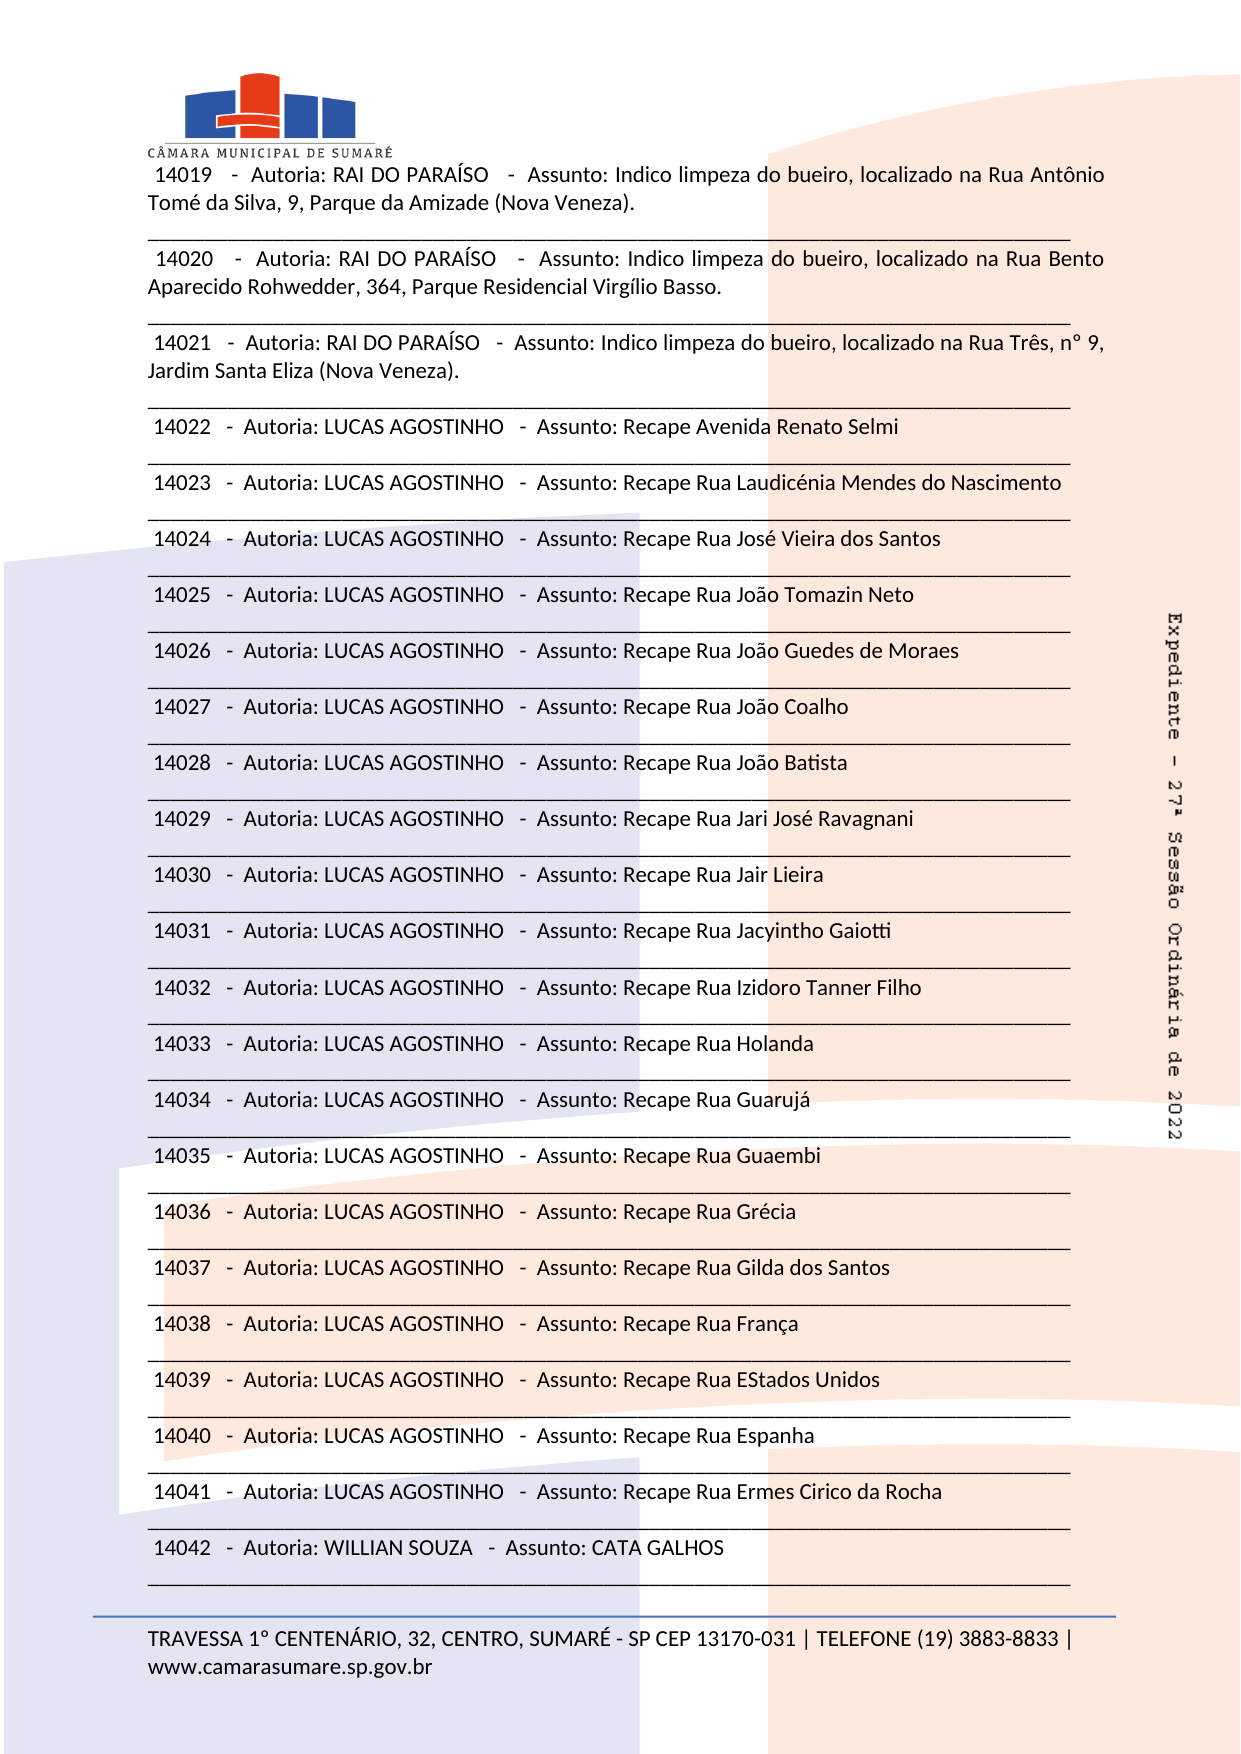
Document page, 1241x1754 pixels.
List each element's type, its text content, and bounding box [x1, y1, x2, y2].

text _________________________________________________________________________________ [148, 1449, 1107, 1477]
picture [1142, 609, 1205, 1145]
text _________________________________________________________________________________ [148, 1169, 1107, 1197]
text _________________________________________________________________________________ [148, 1113, 1107, 1141]
text 14037 - Autoria: LUCAS AGOSTINHO - Assunto: Recape Rua Gilda dos Santos [148, 1253, 1107, 1281]
text 14019 - Autoria: RAI DO PARAÍSO - Assunto: Indico limpeza do bueiro, localizado na Rua Antônio Tomé da Silva, 9, Parque da Amizade (Nova Veneza). [148, 160, 1107, 216]
text 14030 - Autoria: LUCAS AGOSTINHO - Assunto: Recape Rua Jair Lieira [148, 861, 1107, 888]
text 14034 - Autoria: LUCAS AGOSTINHO - Assunto: Recape Rua Guarujá [148, 1085, 1107, 1113]
text _________________________________________________________________________________ [148, 1561, 1107, 1589]
text _________________________________________________________________________________ [148, 664, 1107, 692]
text _________________________________________________________________________________ [148, 1001, 1107, 1029]
text 14035 - Autoria: LUCAS AGOSTINHO - Assunto: Recape Rua Guaembi [148, 1141, 1107, 1169]
text _________________________________________________________________________________ [148, 552, 1107, 580]
text _________________________________________________________________________________ [148, 1337, 1107, 1365]
text 14020 - Autoria: RAI DO PARAÍSO - Assunto: Indico limpeza do bueiro, localizado na Rua Bento Aparecido Rohwedder, 364, Parque Residencial Virgílio Basso. [148, 244, 1107, 300]
picture [147, 73, 394, 160]
text 14029 - Autoria: LUCAS AGOSTINHO - Assunto: Recape Rua Jari José Ravagnani [148, 804, 1107, 832]
text _________________________________________________________________________________ [148, 384, 1107, 412]
text _________________________________________________________________________________ [148, 1505, 1107, 1533]
text 14022 - Autoria: LUCAS AGOSTINHO - Assunto: Recape Avenida Renato Selmi [148, 412, 1107, 440]
text 14031 - Autoria: LUCAS AGOSTINHO - Assunto: Recape Rua Jacyintho Gaiotti [148, 917, 1107, 944]
text 14040 - Autoria: LUCAS AGOSTINHO - Assunto: Recape Rua Espanha [148, 1421, 1107, 1449]
text 14025 - Autoria: LUCAS AGOSTINHO - Assunto: Recape Rua João Tomazin Neto [148, 580, 1107, 608]
text 14027 - Autoria: LUCAS AGOSTINHO - Assunto: Recape Rua João Coalho [148, 692, 1107, 720]
text 14023 - Autoria: LUCAS AGOSTINHO - Assunto: Recape Rua Laudicénia Mendes do Nascimento [148, 468, 1107, 496]
text 14021 - Autoria: RAI DO PARAÍSO - Assunto: Indico limpeza do bueiro, localizado na Rua Três, nº 9, Jardim Santa Eliza (Nova Veneza). [148, 328, 1107, 384]
text _________________________________________________________________________________ [148, 944, 1107, 973]
text _________________________________________________________________________________ [148, 832, 1107, 861]
text _________________________________________________________________________________ [148, 1057, 1107, 1085]
text 14039 - Autoria: LUCAS AGOSTINHO - Assunto: Recape Rua EStados Unidos [148, 1365, 1107, 1393]
text 14032 - Autoria: LUCAS AGOSTINHO - Assunto: Recape Rua Izidoro Tanner Filho [148, 973, 1107, 1001]
text _________________________________________________________________________________ [148, 1393, 1107, 1421]
text 14028 - Autoria: LUCAS AGOSTINHO - Assunto: Recape Rua João Batista [148, 748, 1107, 776]
text _________________________________________________________________________________ [148, 1281, 1107, 1309]
text 14024 - Autoria: LUCAS AGOSTINHO - Assunto: Recape Rua José Vieira dos Santos [148, 524, 1107, 552]
text 14033 - Autoria: LUCAS AGOSTINHO - Assunto: Recape Rua Holanda [148, 1029, 1107, 1057]
text 14036 - Autoria: LUCAS AGOSTINHO - Assunto: Recape Rua Grécia [148, 1197, 1107, 1225]
text _________________________________________________________________________________ [148, 216, 1107, 244]
text _________________________________________________________________________________ [148, 608, 1107, 636]
text 14038 - Autoria: LUCAS AGOSTINHO - Assunto: Recape Rua França [148, 1309, 1107, 1337]
text _________________________________________________________________________________ [148, 888, 1107, 917]
text 14026 - Autoria: LUCAS AGOSTINHO - Assunto: Recape Rua João Guedes de Moraes [148, 636, 1107, 664]
text _________________________________________________________________________________ [148, 440, 1107, 468]
text _________________________________________________________________________________ [148, 776, 1107, 804]
text 14041 - Autoria: LUCAS AGOSTINHO - Assunto: Recape Rua Ermes Cirico da Rocha [148, 1477, 1107, 1505]
text _________________________________________________________________________________ [148, 496, 1107, 524]
text _________________________________________________________________________________ [148, 1225, 1107, 1253]
text _________________________________________________________________________________ [148, 720, 1107, 748]
text 14042 - Autoria: WILLIAN SOUZA - Assunto: CATA GALHOS [148, 1533, 1107, 1561]
text _________________________________________________________________________________ [148, 300, 1107, 328]
